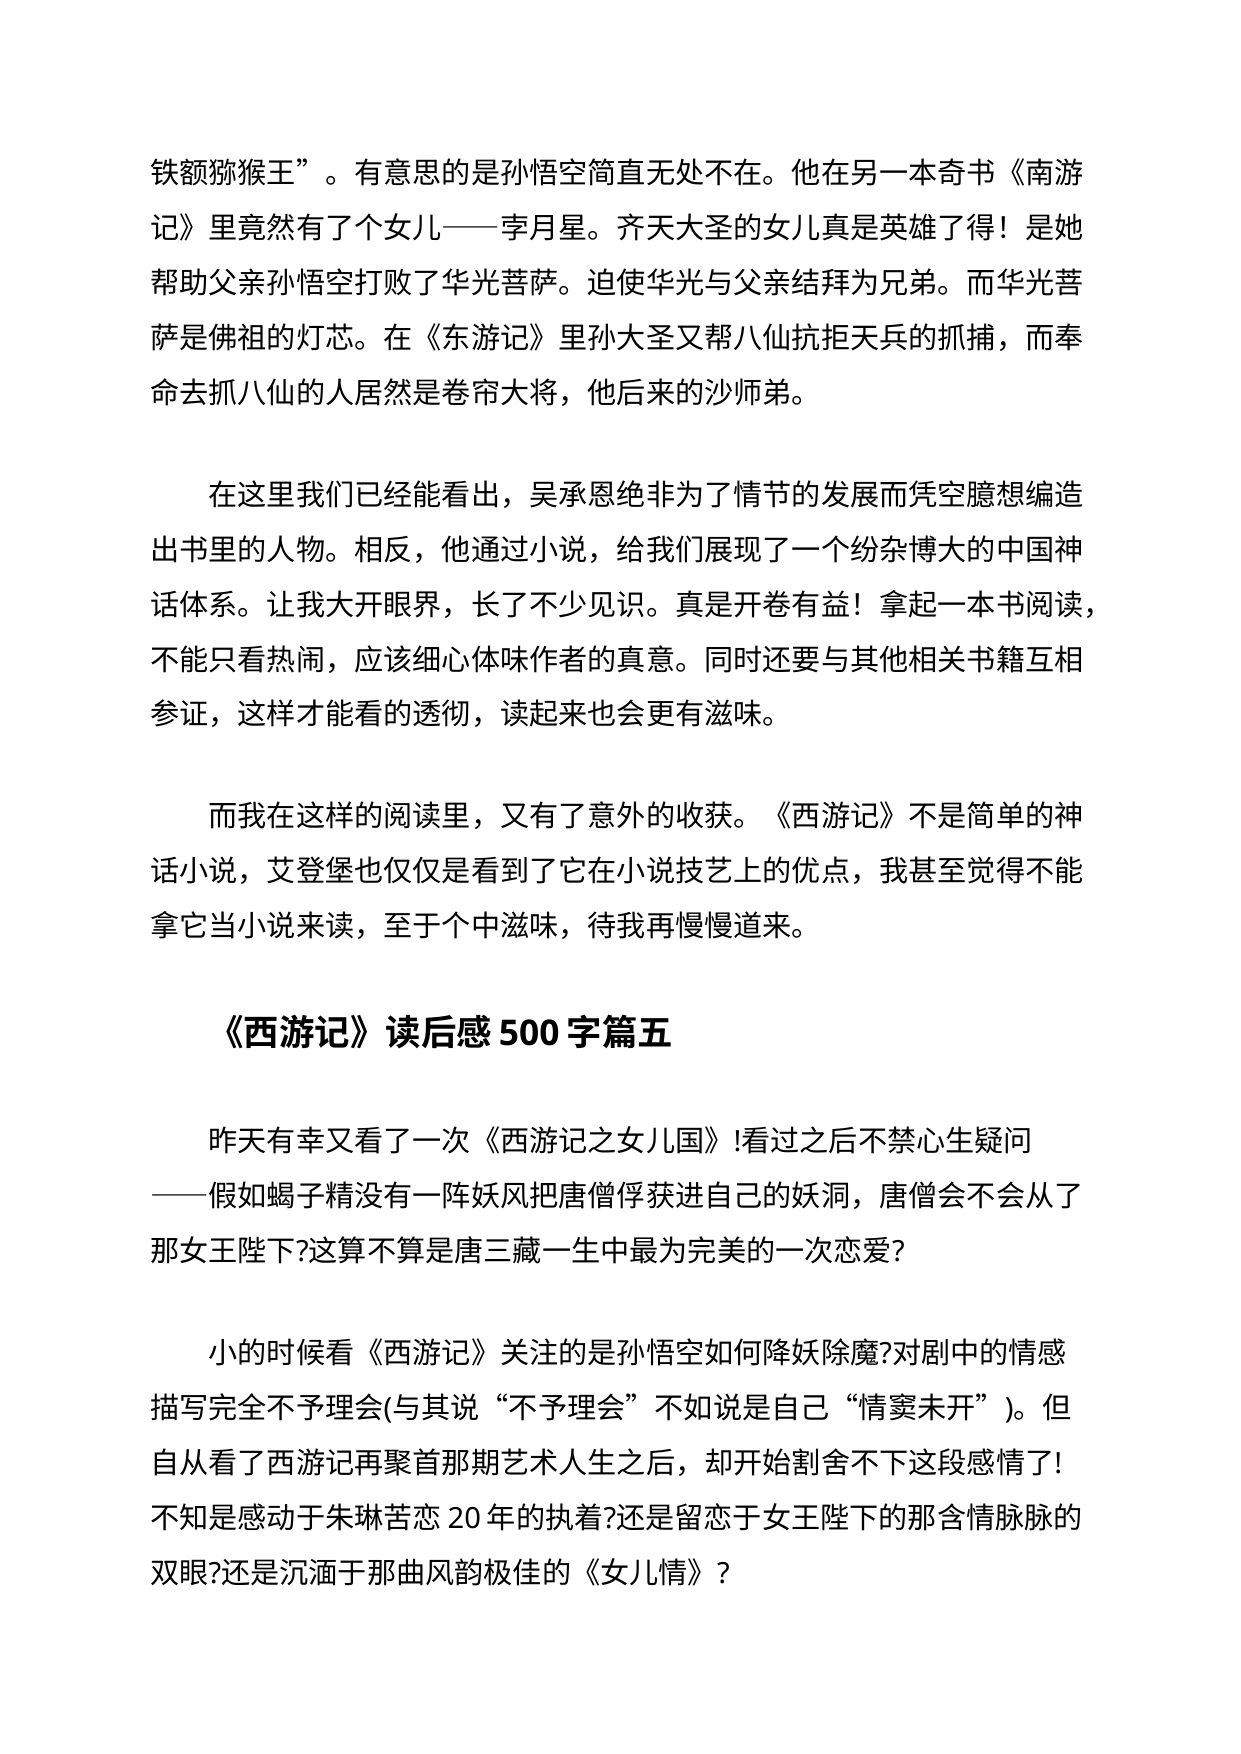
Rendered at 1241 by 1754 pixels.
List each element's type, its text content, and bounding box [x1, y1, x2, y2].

text 在这里我们已经能看出，吴承恩绝非为了情节的发展而凭空臆想编造出书里的人物。相反，他通过小说，给我们展现了一个纷杂博大的中国神话体系。让我大开眼界，长了不少见识。真是开卷有益！拿起一本书阅读，不能只看热闹，应该细心体味作者的真意。同时还要与其他相关书籍互相参证，这样才能看的透彻，读起来也会更有滋味。 [150, 471, 1090, 733]
text 昨天有幸又看了一次《西游记之女儿国》!看过之后不禁心生疑问——假如蝎子精没有一阵妖风把唐僧俘获进自己的妖洞，唐僧会不会从了那女王陛下?这算不算是唐三藏一生中最为完美的一次恋爱? [150, 1118, 1090, 1270]
text 而我在这样的阅读里，又有了意外的收获。《西游记》不是简单的神话小说，艾登堡也仅仅是看到了它在小说技艺上的优点，我甚至觉得不能拿它当小说来读，至于个中滋味，待我再慢慢道来。 [150, 793, 1090, 945]
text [150, 150, 1090, 412]
text 《西游记》读后感500字篇五 [150, 1004, 1090, 1056]
text 小的时候看《西游记》关注的是孙悟空如何降妖除魔?对剧中的情感描写完全不予理会(与其说“不予理会”不如说是自己“情窦未开”)。但自从看了西游记再聚首那期艺术人生之后，却开始割舍不下这段感情了!不知是感动于朱琳苦恋20年的执着?还是留恋于女王陛下的那含情脉脉的双眼?还是沉湎于那曲风韵极佳的《女儿情》? [150, 1330, 1090, 1592]
